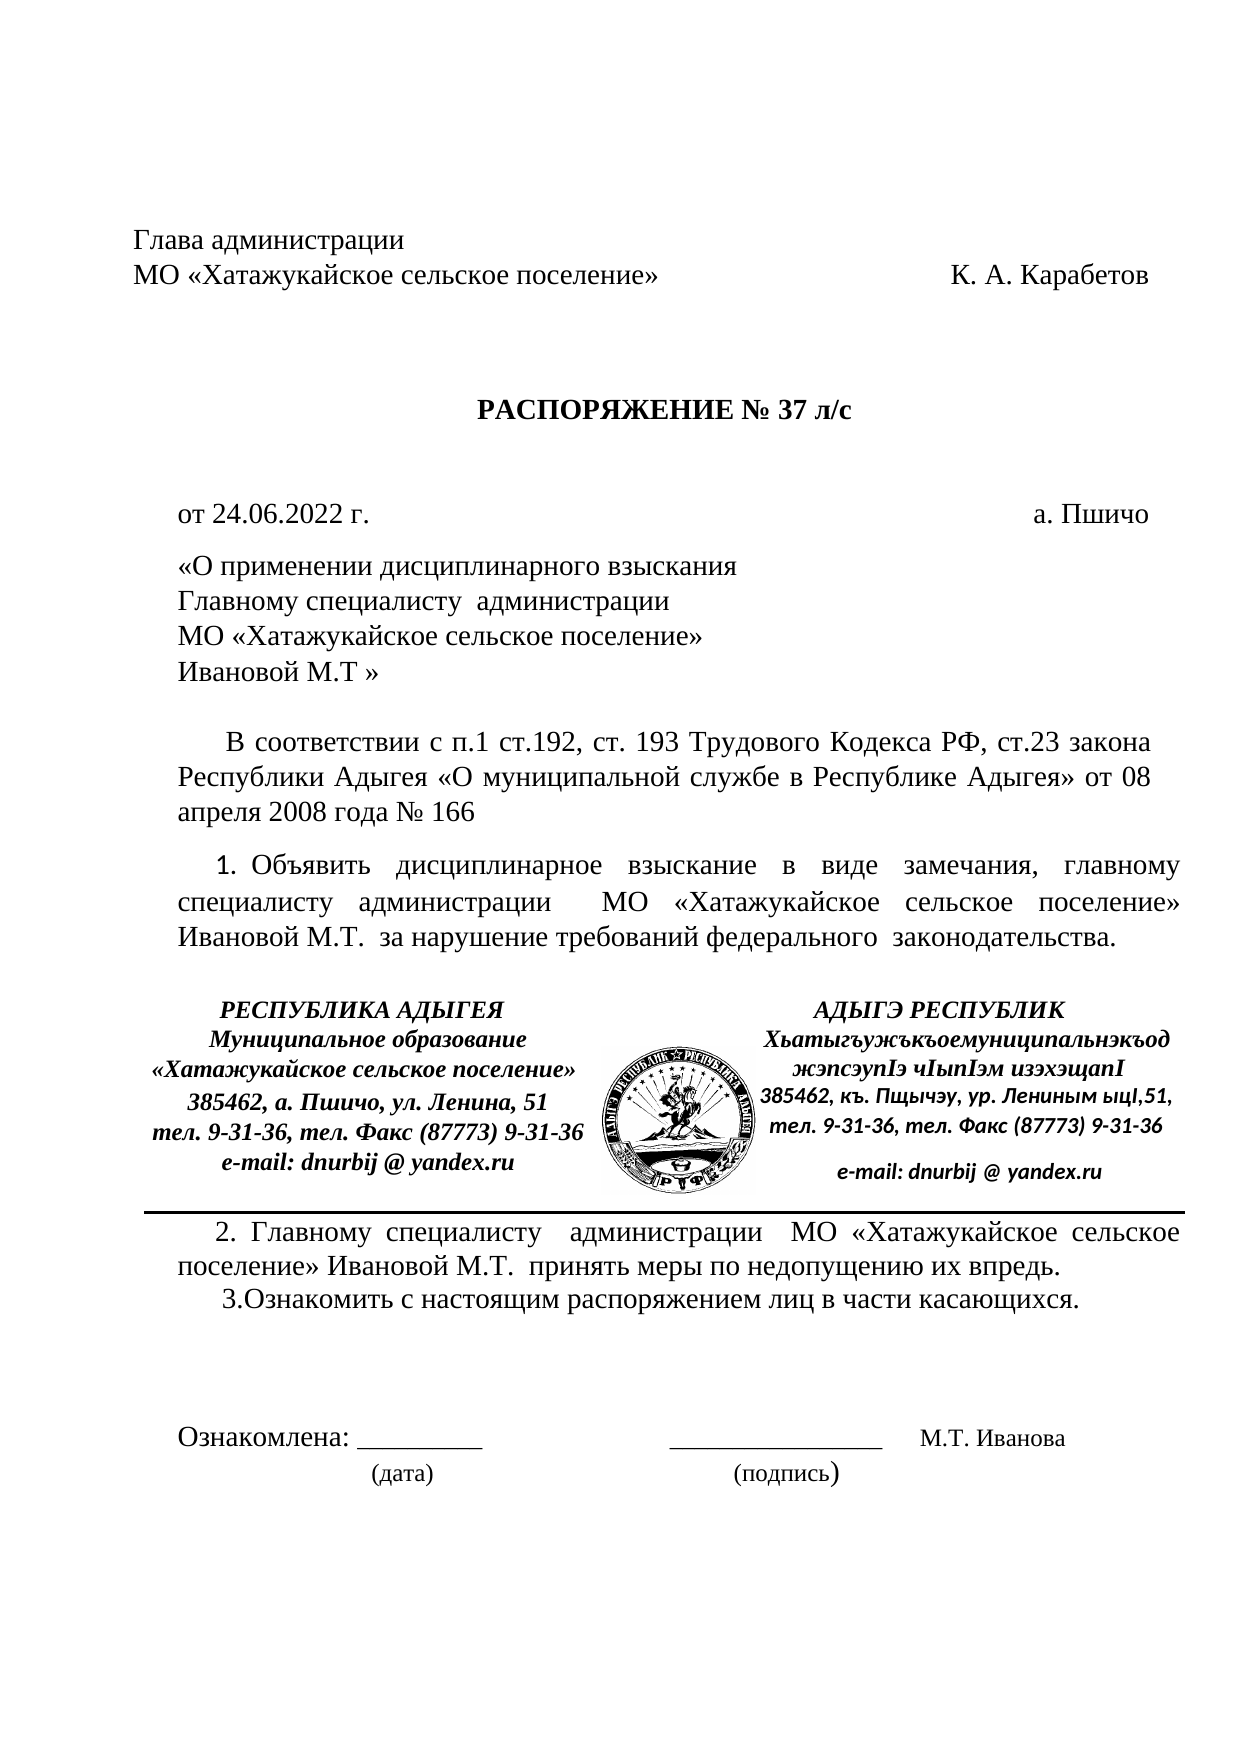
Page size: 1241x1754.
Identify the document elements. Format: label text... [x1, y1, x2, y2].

text «О применении дисциплинарного взыскания [177, 548, 1152, 582]
picture [601, 1046, 757, 1195]
text РАСПОРЯЖЕНИЕ № 37 л/с [177, 392, 1152, 426]
text МО «Хатажукайское сельское поселение» К. А. Карабетов [133, 257, 1152, 291]
table_header АДЫГЭ РЕСПУБЛИК ХьатыгъужъкъоемуниципальнэкъоджэпсэупIэ чIыпIэм изэхэщапI 385462, къ. Пщычэу, ур. Лениным ыцI,51, тел. 9-31-36, тел. Факс (87773) 9-31-36 e-mail: dnurbij @ yandex.ru [757, 954, 1185, 1211]
list Объявить дисциплинарное взыскание в виде замечания, главному специалисту администрации МО «Хатажукайское сельское поселение» Ивановой М.Т. за нарушение требований федерального законодательства. [177, 846, 1181, 952]
list 3.Ознакомить с настоящим распоряжением лиц в части касающихся. [207, 1281, 1152, 1315]
text Глава администрации [133, 222, 1152, 255]
table_header [594, 954, 757, 1211]
text В соответствии с п.1 ст.192, ст. 193 Трудового Кодекса РФ, ст.23 закона Республики Адыгея «О муниципальной службе в Республике Адыгея» от 08 апреля 2008 года № 166 [177, 724, 1152, 828]
table_header РЕСПУБЛИКА АДЫГЕЯ Муниципальное образование «Хатажукайское сельское поселение» 385462, а. Пшичо, ул. Ленина, 51 тел. 9-31-36, тел. Факс (87773) 9-31-36 e-mail: dnurbij @ yandex.ru [144, 954, 594, 1211]
text Ознакомлена: __________ _________________ М.Т. Иванова [177, 1419, 1152, 1452]
text Ивановой М.Т » [177, 654, 1152, 687]
text (дата) (подпись) [177, 1454, 1152, 1487]
text от 24.06.2022 г. а. Пшичо [177, 496, 1152, 530]
text МО «Хатажукайское сельское поселение» [177, 618, 1152, 652]
text Главному специалисту администрации [177, 583, 1152, 617]
text 2. Главному специалисту администрации МО «Хатажукайское сельское поселение» Ивановой М.Т. принять меры по недопущению их впредь. [177, 1214, 1181, 1281]
